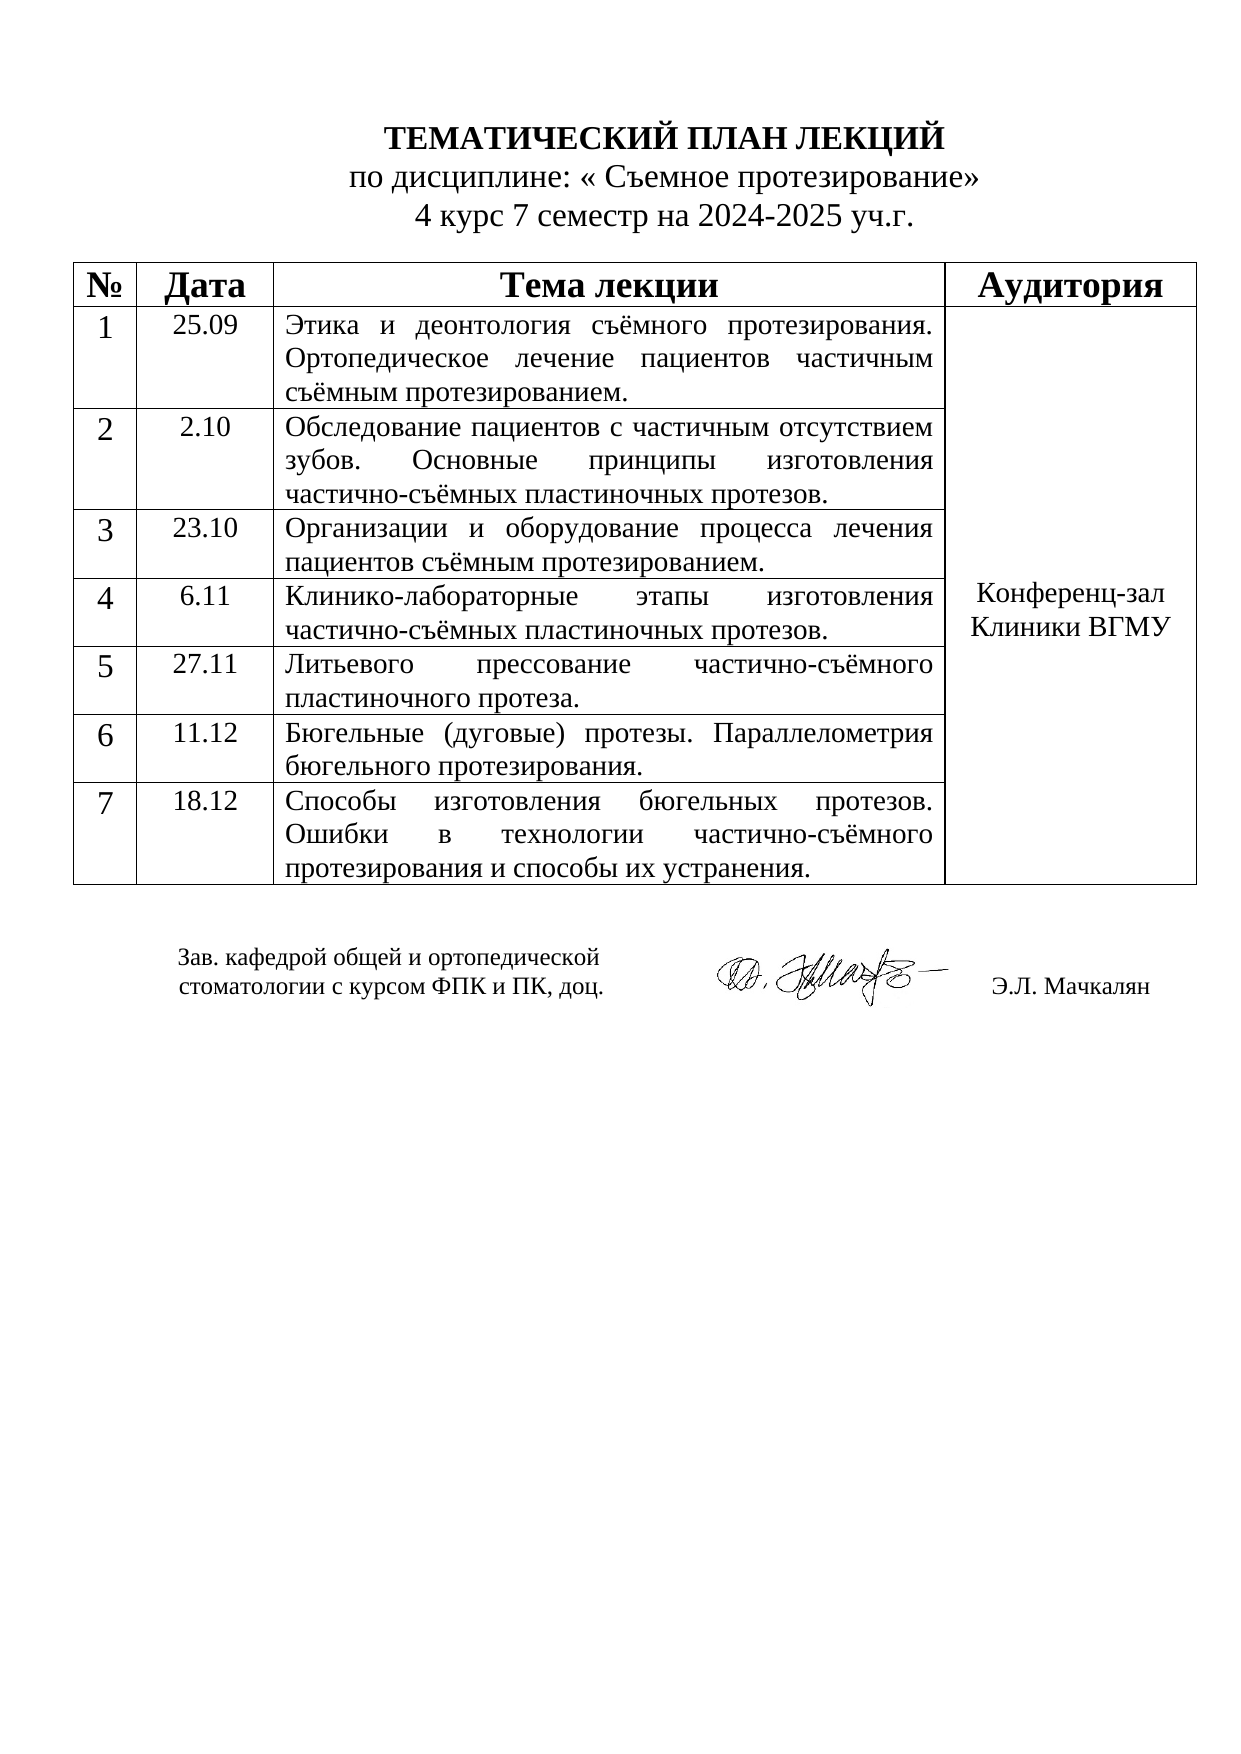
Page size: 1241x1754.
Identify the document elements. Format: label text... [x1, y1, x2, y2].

text стоматологии с курсом ФПК и ПК, доц. Э.Л. Мачкалян [177, 971, 1152, 999]
table_cell 5 [74, 647, 136, 714]
table_cell 2.10 [137, 409, 273, 509]
table_cell 1 [74, 307, 136, 408]
table_cell 4 [74, 579, 136, 646]
table_cell 7 [74, 783, 136, 883]
table_cell Этика и деонтология съёмного протезирования. Ортопедическое лечение пациентов частичным съёмным протезированием. [274, 307, 944, 408]
table_cell 18.12 [137, 783, 273, 883]
table_header № [74, 263, 136, 306]
table_cell 27.11 [137, 647, 273, 714]
table_cell Литьевого прессование частично-съёмного пластиночного протеза. [274, 647, 944, 714]
table_header Аудитория [946, 263, 1196, 306]
table_cell Конференц-зал Клиники ВГМУ [946, 307, 1196, 883]
table_cell 3 [74, 510, 136, 577]
table_cell 6 [74, 715, 136, 782]
table_cell Способы изготовления бюгельных протезов. Ошибки в технологии частично-съёмного протезирования и способы их устранения. [274, 783, 944, 883]
table_cell 11.12 [137, 715, 273, 782]
table_header Тема лекции [274, 263, 944, 306]
table_cell Клинико-лабораторные этапы изготовления частично-съёмных пластиночных протезов. [274, 579, 944, 646]
text по дисциплине: « Съемное протезирование» [177, 156, 1152, 195]
table_header Дата [137, 263, 273, 306]
text ТЕМАТИЧЕСКИЙ ПЛАН ЛЕКЦИЙ [177, 118, 1152, 156]
table_cell 2 [74, 409, 136, 509]
table_cell Обследование пациентов с частичным отсутствием зубов. Основные принципы изготовления частично-съёмных пластиночных протезов. [274, 409, 944, 509]
table_cell 6.11 [137, 579, 273, 646]
table_cell Организации и оборудование процесса лечения пациентов съёмным протезированием. [274, 510, 944, 577]
text 4 курс 7 семестр на 2024-2025 уч.г. [177, 195, 1152, 233]
table_cell 25.09 [137, 307, 273, 408]
picture [713, 999, 951, 1008]
text Зав. кафедрой общей и ортопедической [177, 942, 1152, 971]
table_cell Бюгельные (дуговые) протезы. Параллелометрия бюгельного протезирования. [274, 715, 944, 782]
table_cell 23.10 [137, 510, 273, 577]
